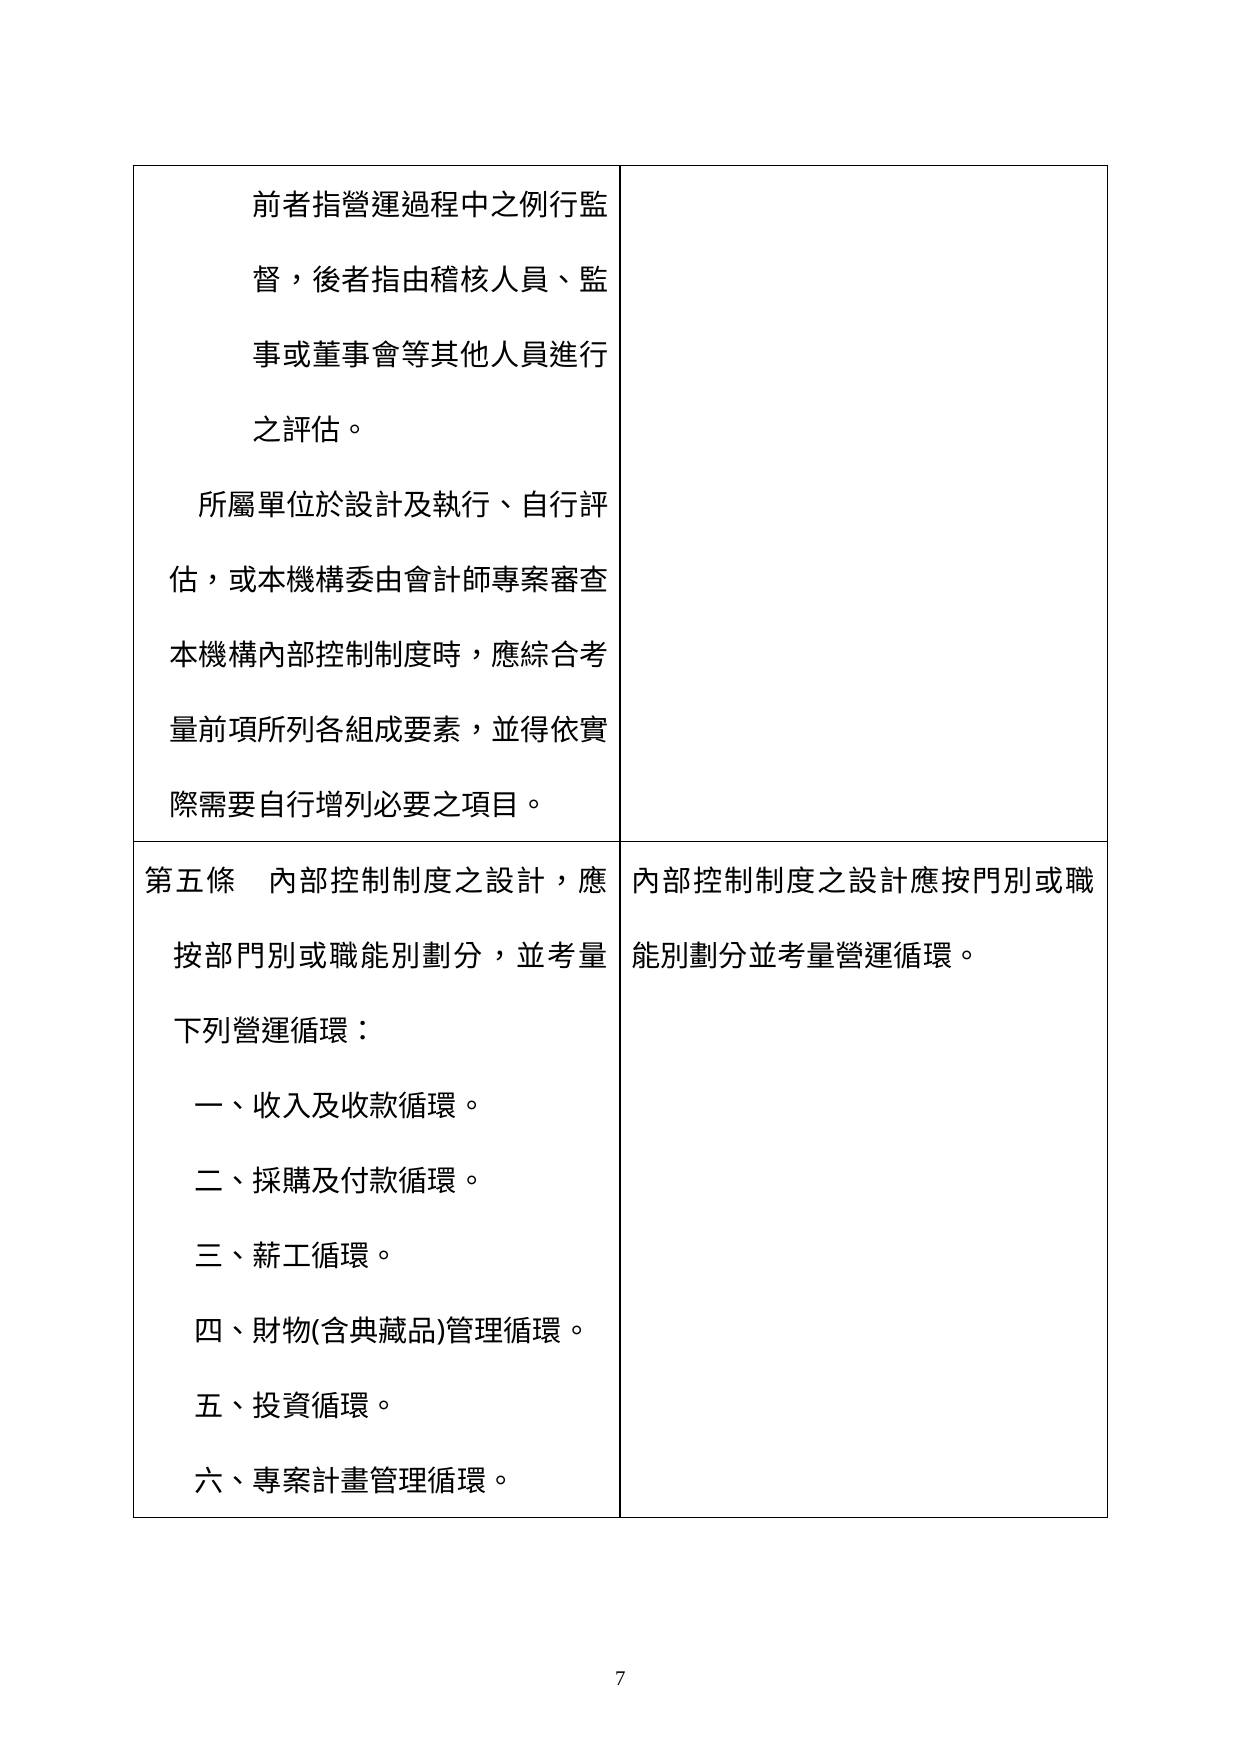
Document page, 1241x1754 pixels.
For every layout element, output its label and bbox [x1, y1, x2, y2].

table_cell [621, 842, 1107, 1517]
table_cell [621, 166, 1107, 841]
table_cell [134, 166, 619, 841]
table_cell [134, 842, 619, 1517]
